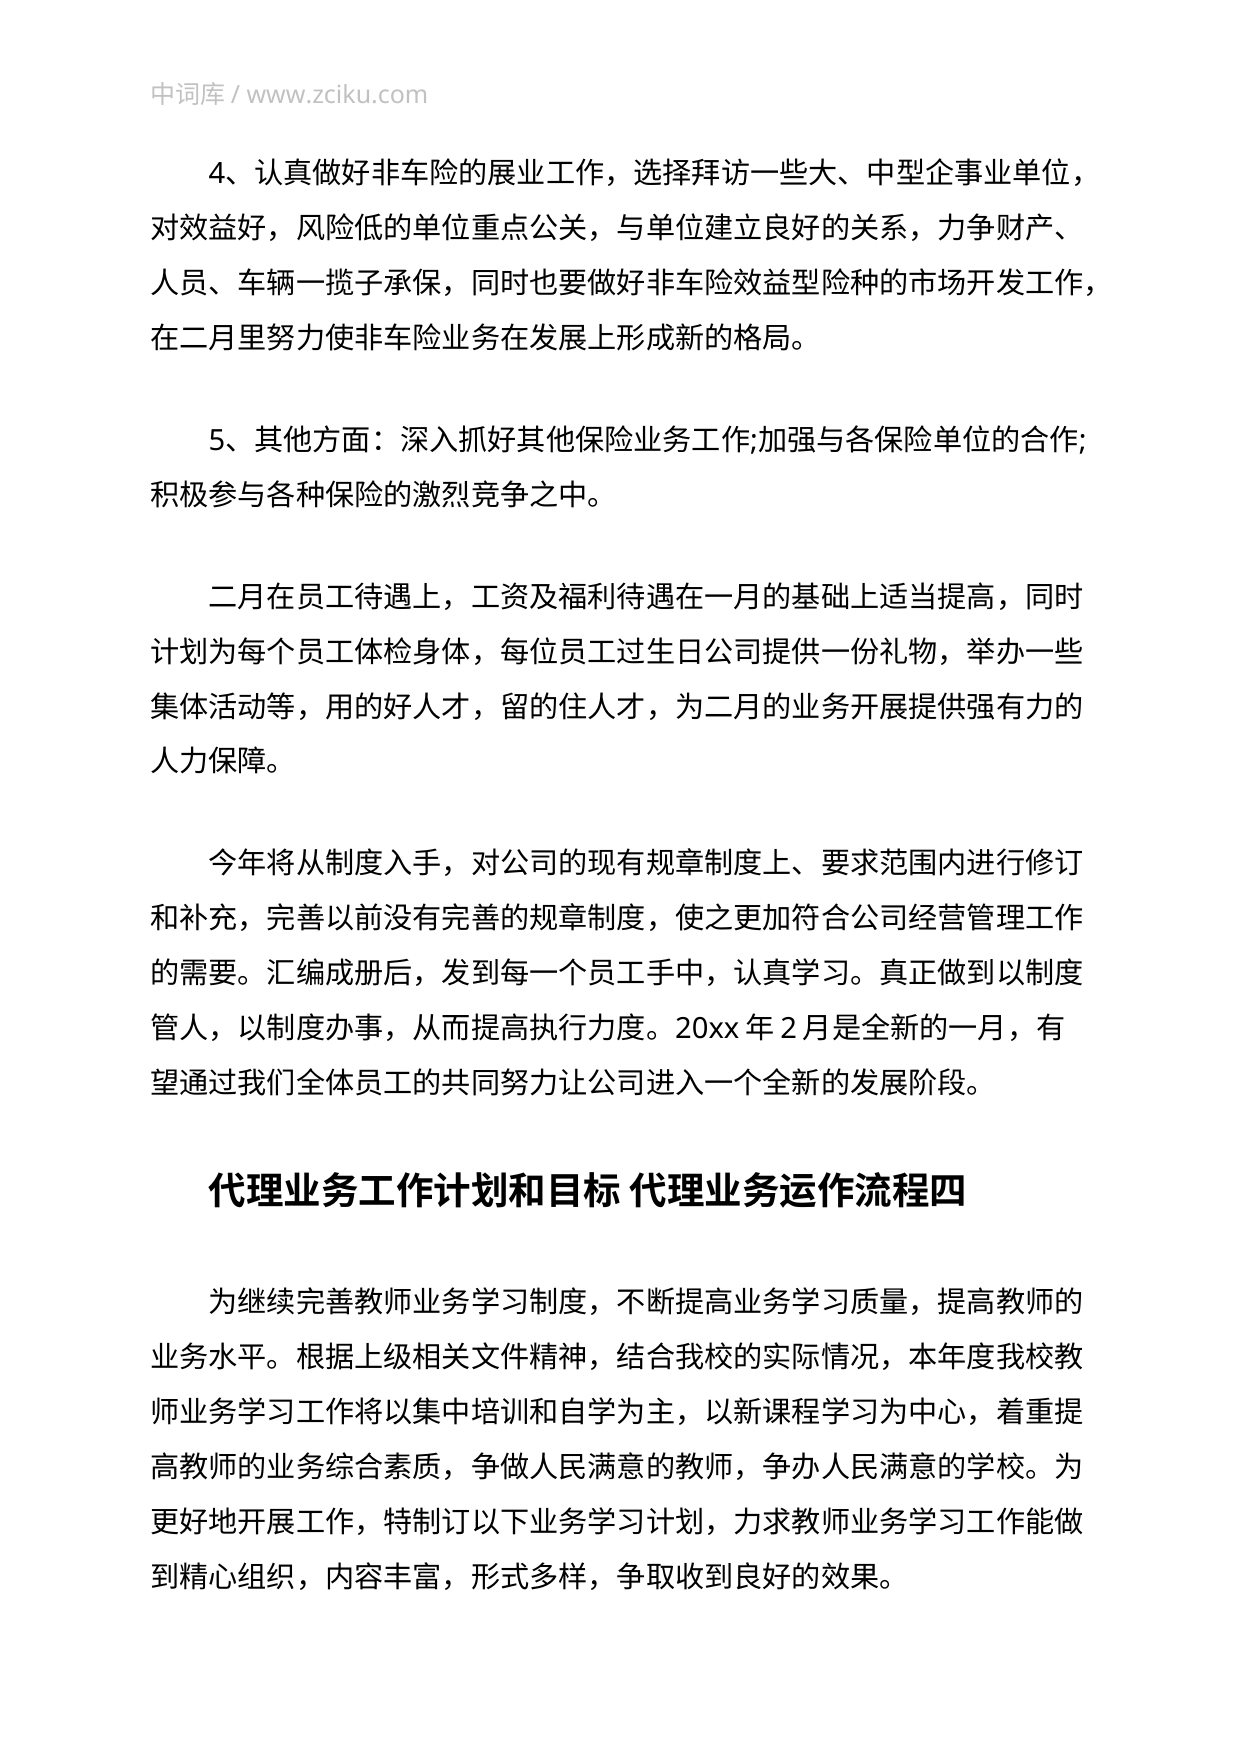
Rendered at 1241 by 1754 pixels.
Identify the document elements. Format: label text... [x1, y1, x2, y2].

text 今年将从制度入手，对公司的现有规章制度上、要求范围内进行修订和补充，完善以前没有完善的规章制度，使之更加符合公司经营管理工作的需要。汇编成册后，发到每一个员工手中，认真学习。真正做到以制度管人，以制度办事，从而提高执行力度。20xx年2月是全新的一月，有望通过我们全体员工的共同努力让公司进入一个全新的发展阶段。 [150, 840, 1090, 1102]
text 为继续完善教师业务学习制度，不断提高业务学习质量，提高教师的业务水平。根据上级相关文件精神，结合我校的实际情况，本年度我校教师业务学习工作将以集中培训和自学为主，以新课程学习为中心，着重提高教师的业务综合素质，争做人民满意的教师，争办人民满意的学校。为更好地开展工作，特制订以下业务学习计划，力求教师业务学习工作能做到精心组织，内容丰富，形式多样，争取收到良好的效果。 [150, 1279, 1090, 1595]
text 5、其他方面：深入抓好其他保险业务工作;加强与各保险单位的合作;积极参与各种保险的激烈竞争之中。 [150, 417, 1090, 514]
text 4、认真做好非车险的展业工作，选择拜访一些大、中型企事业单位，对效益好，风险低的单位重点公关，与单位建立良好的关系，力争财产、人员、车辆一揽子承保，同时也要做好非车险效益型险种的市场开发工作，在二月里努力使非车险业务在发展上形成新的格局。 [150, 150, 1090, 357]
text 二月在员工待遇上，工资及福利待遇在一月的基础上适当提高，同时计划为每个员工体检身体，每位员工过生日公司提供一份礼物，举办一些集体活动等，用的好人才，留的住人才，为二月的业务开展提供强有力的人力保障。 [150, 573, 1090, 780]
text 代理业务工作计划和目标 代理业务运作流程四 [150, 1161, 1090, 1216]
